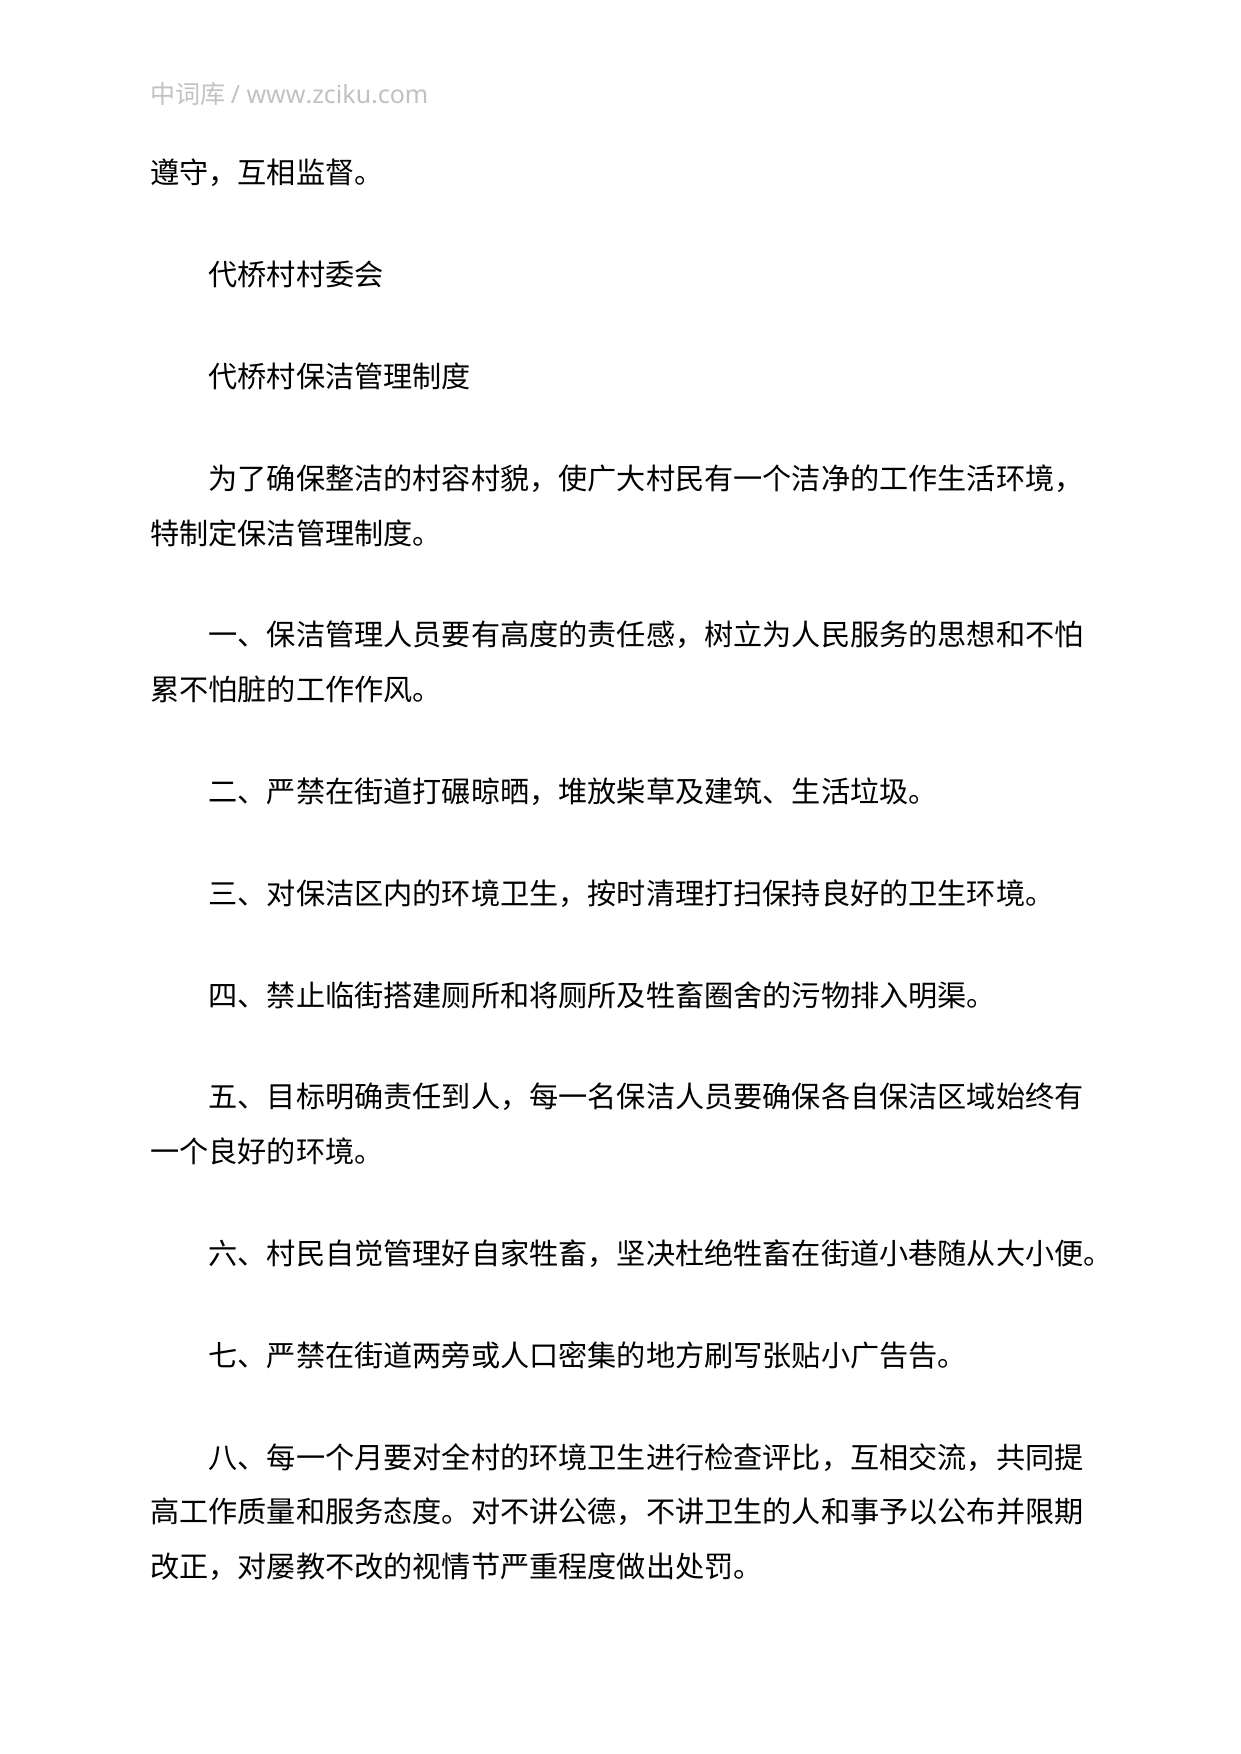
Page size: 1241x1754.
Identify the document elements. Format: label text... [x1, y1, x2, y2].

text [150, 150, 1090, 192]
text 一、保洁管理人员要有高度的责任感，树立为人民服务的思想和不怕累不怕脏的工作作风。 [150, 612, 1090, 709]
text 六、村民自觉管理好自家牲畜，坚决杜绝牲畜在街道小巷随从大小便。 [150, 1231, 1090, 1273]
text 八、每一个月要对全村的环境卫生进行检查评比，互相交流，共同提高工作质量和服务态度。对不讲公德，不讲卫生的人和事予以公布并限期改正，对屡教不改的视情节严重程度做出处罚。 [150, 1434, 1090, 1586]
text 四、禁止临街搭建厕所和将厕所及牲畜圈舍的污物排入明渠。 [150, 972, 1090, 1014]
text 五、目标明确责任到人，每一名保洁人员要确保各自保洁区域始终有一个良好的环境。 [150, 1074, 1090, 1171]
text 代桥村村委会 [150, 252, 1090, 294]
text 三、对保洁区内的环境卫生，按时清理打扫保持良好的卫生环境。 [150, 870, 1090, 913]
text 二、严禁在街道打碾晾晒，堆放柴草及建筑、生活垃圾。 [150, 769, 1090, 811]
text 代桥村保洁管理制度 [150, 353, 1090, 396]
text 为了确保整洁的村容村貌，使广大村民有一个洁净的工作生活环境，特制定保洁管理制度。 [150, 455, 1090, 552]
text 七、严禁在街道两旁或人口密集的地方刷写张贴小广告告。 [150, 1332, 1090, 1375]
